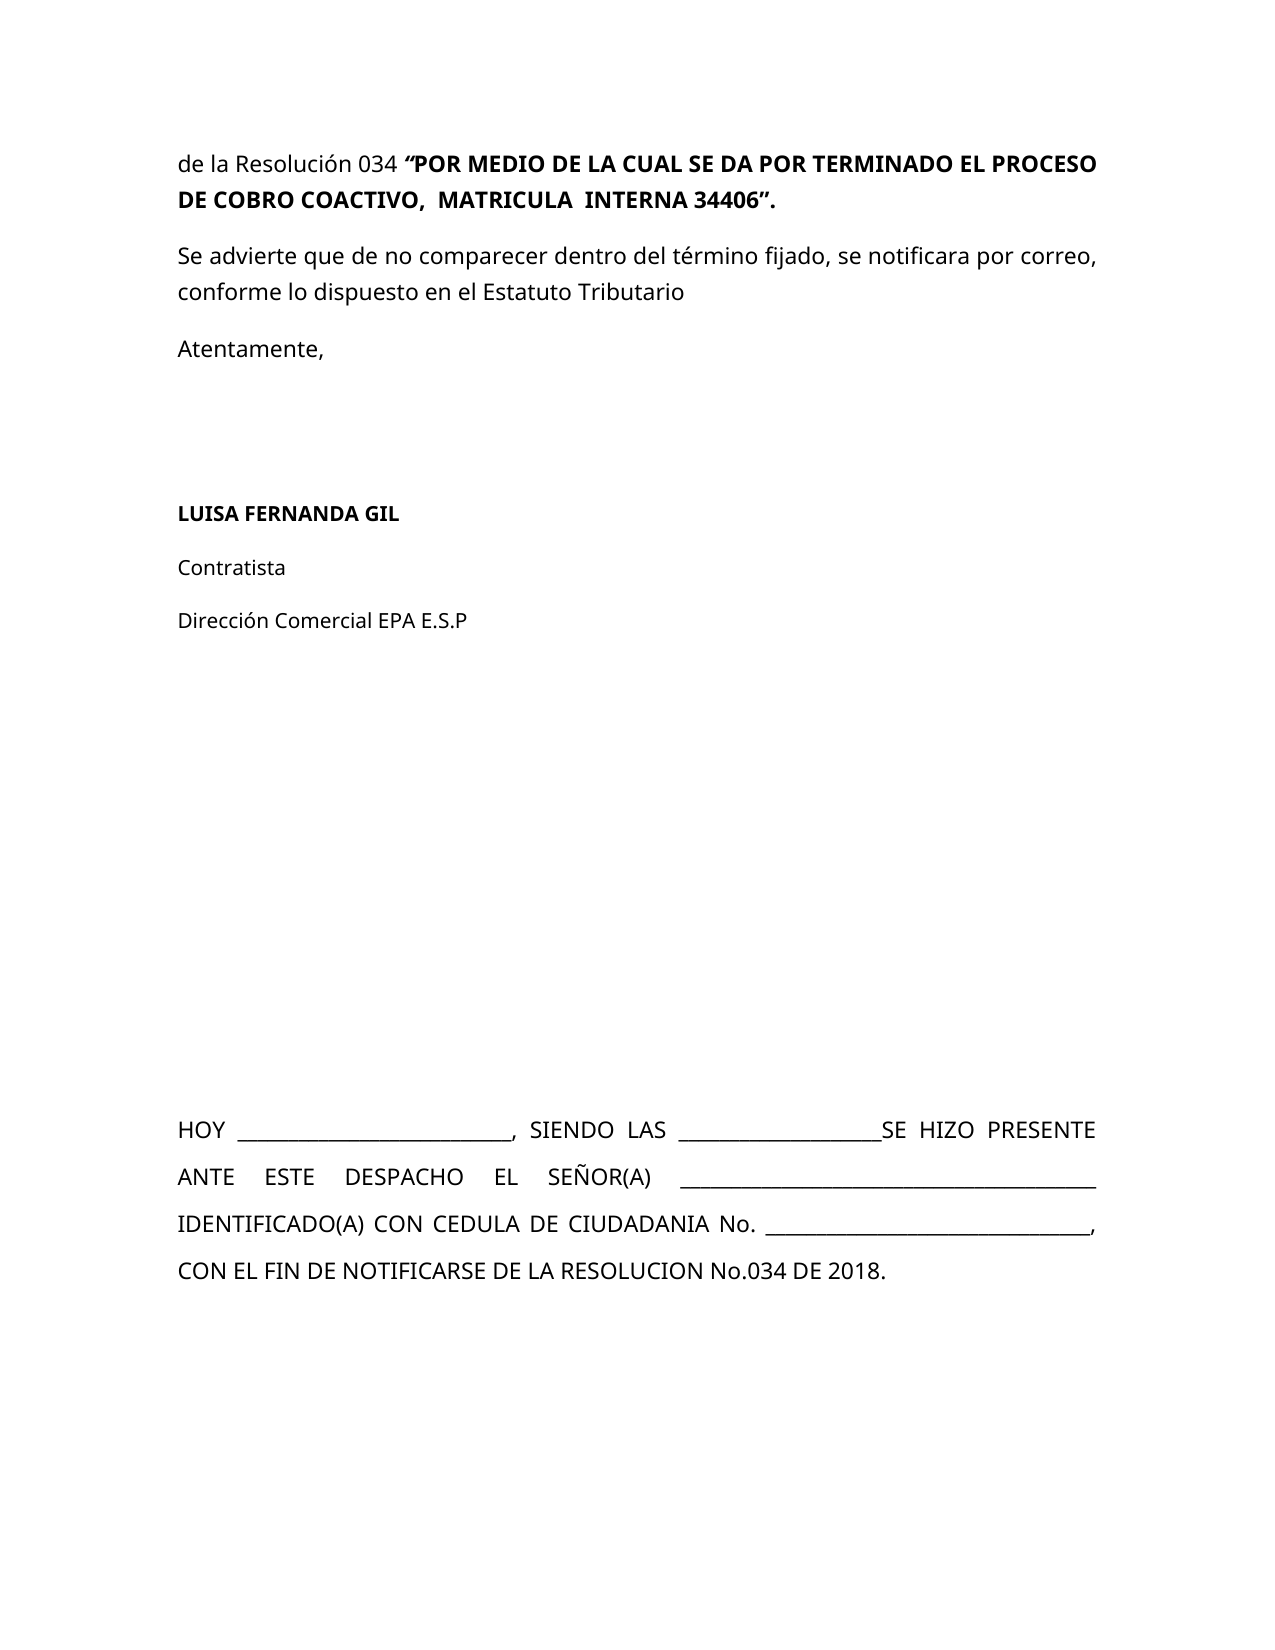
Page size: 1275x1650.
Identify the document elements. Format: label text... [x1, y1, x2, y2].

text Atentamente, [177, 333, 1098, 364]
text HOY ___________________________, SIENDO LAS ____________________SE HIZO PRESENTE ANTE ESTE DESPACHO EL SEÑOR(A) _________________________________________ IDENTIFICADO(A) CON CEDULA DE CIUDADANIA No. ________________________________, CON EL FIN DE NOTIFICARSE DE LA RESOLUCION No.034 DE 2018. [177, 1114, 1098, 1286]
text Dirección Comercial EPA E.S.P [177, 606, 1098, 635]
text Contratista [177, 553, 1098, 581]
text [177, 148, 1098, 215]
text LUISA FERNANDA GIL [177, 499, 1098, 528]
text Se advierte que de no comparecer dentro del término fijado, se notificara por correo, conforme lo dispuesto en el Estatuto Tributario [177, 240, 1098, 307]
